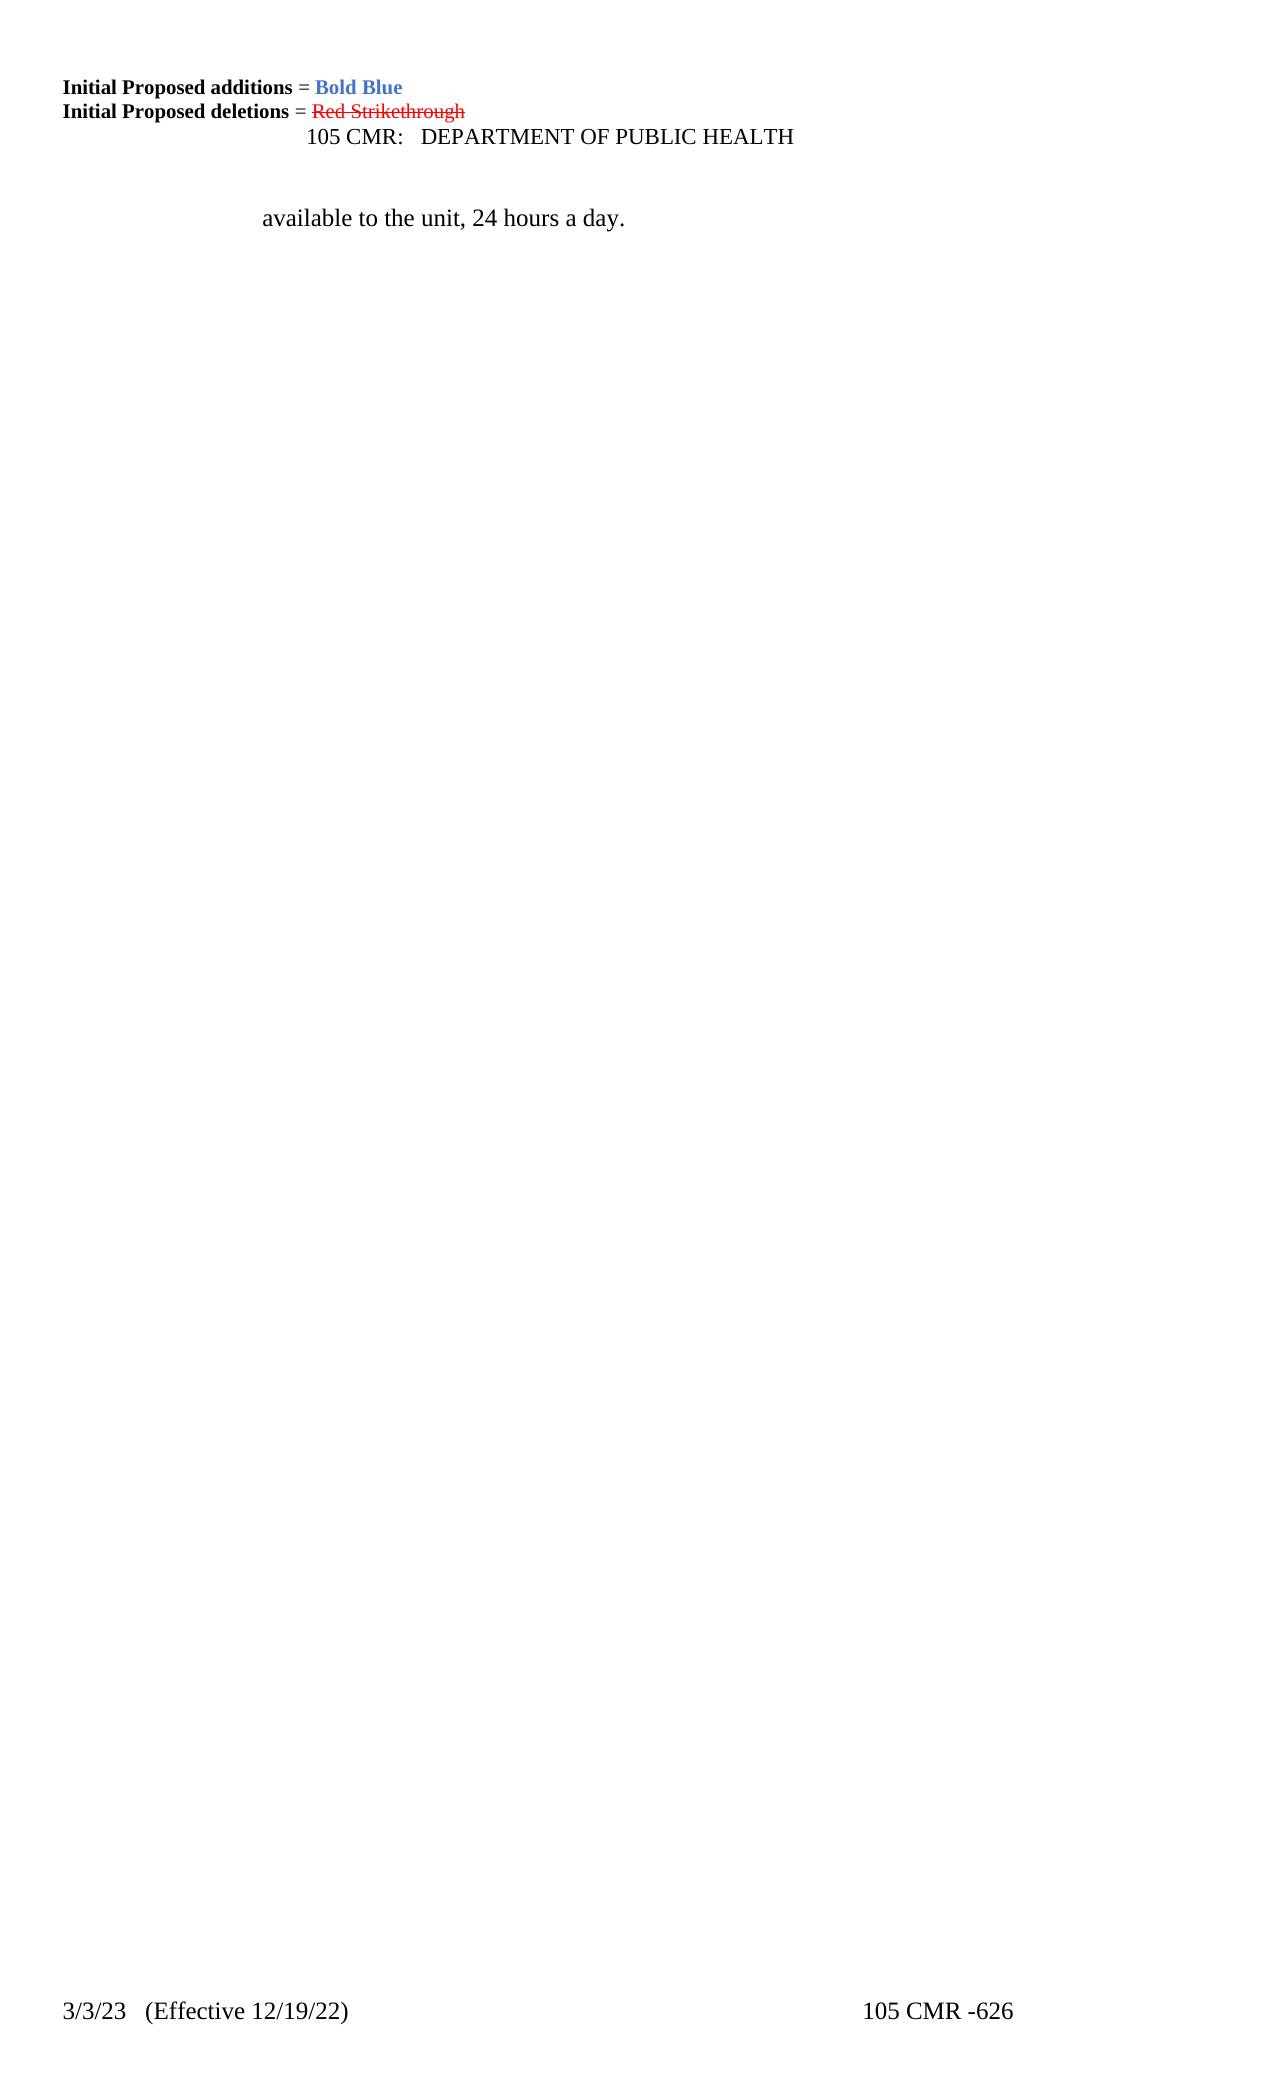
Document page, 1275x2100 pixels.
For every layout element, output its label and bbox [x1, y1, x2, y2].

text [262, 203, 1125, 233]
